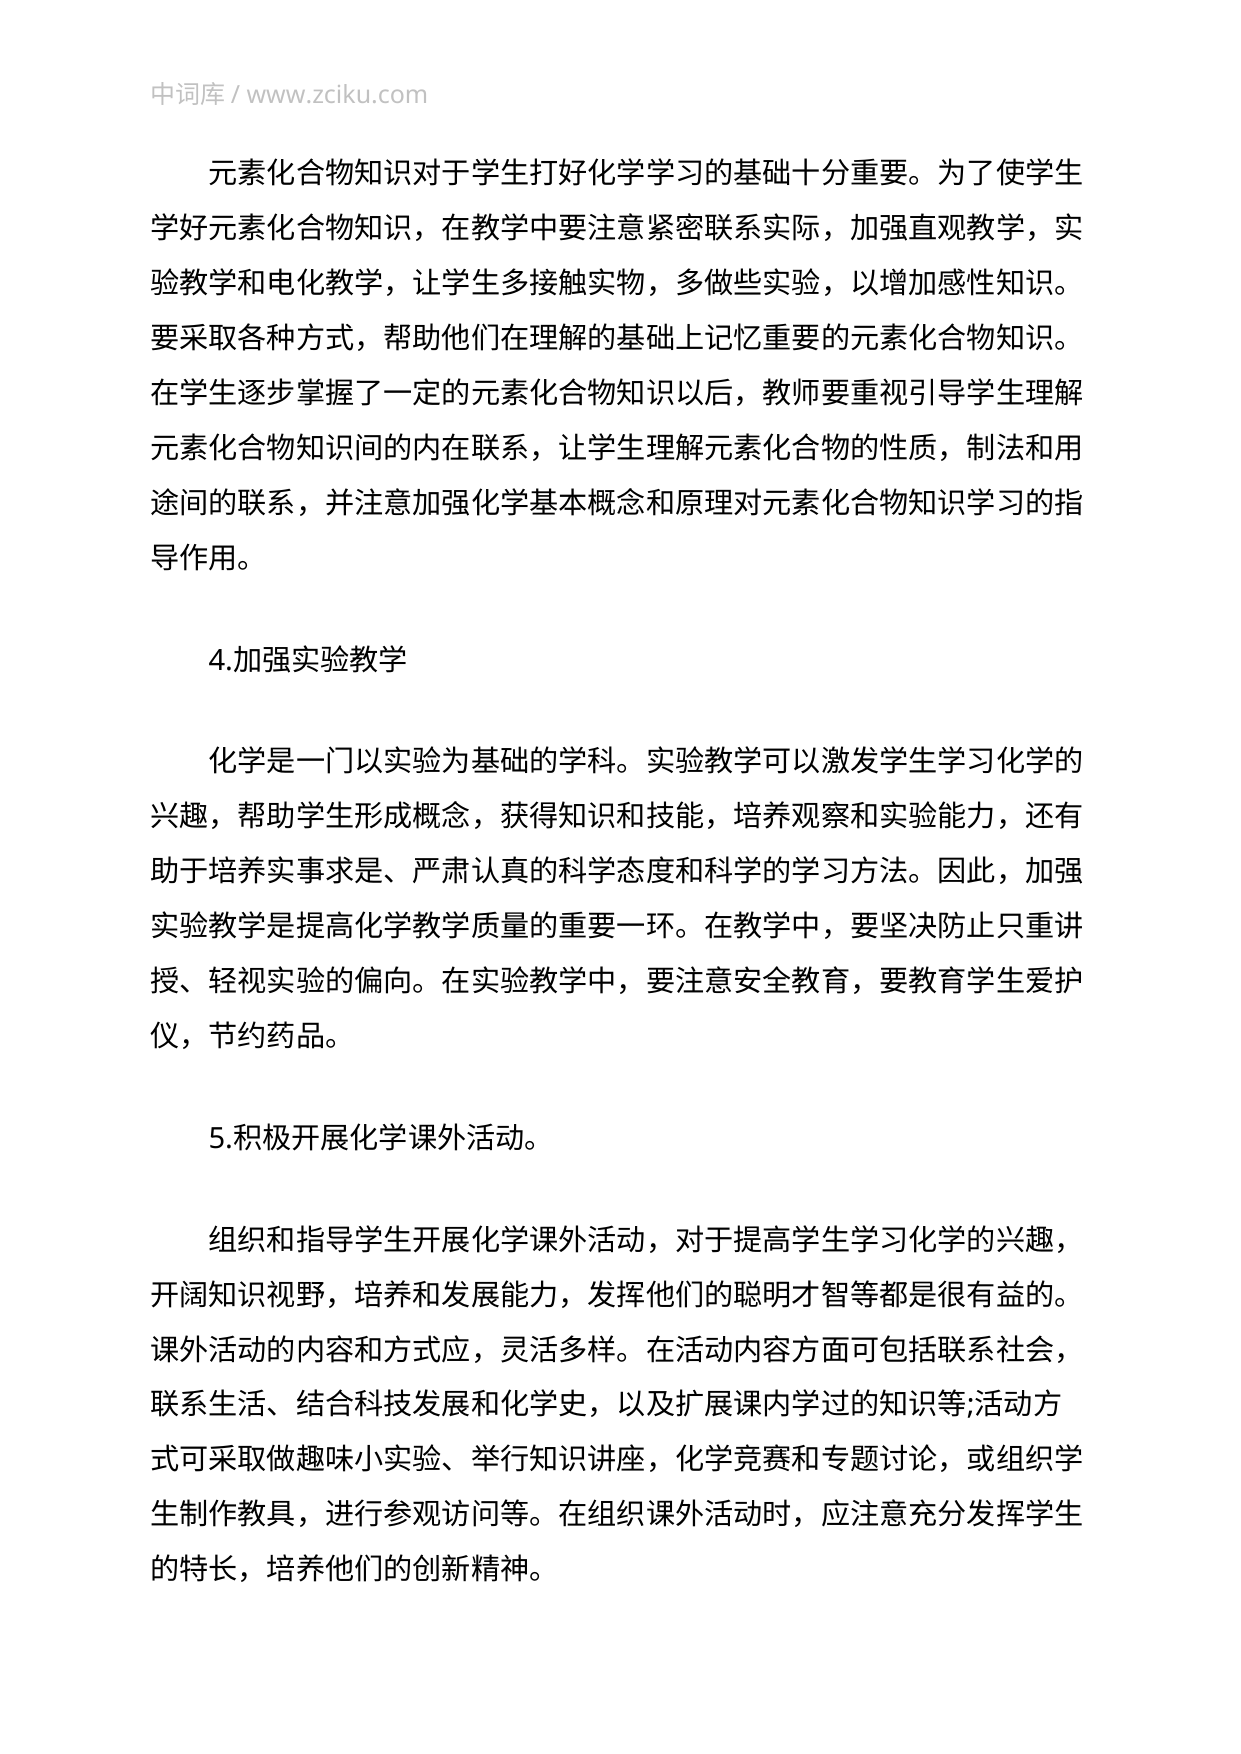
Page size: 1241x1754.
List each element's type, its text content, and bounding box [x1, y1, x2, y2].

text 化学是一门以实验为基础的学科。实验教学可以激发学生学习化学的兴趣，帮助学生形成概念，获得知识和技能，培养观察和实验能力，还有助于培养实事求是、严肃认真的科学态度和科学的学习方法。因此，加强实验教学是提高化学教学质量的重要一环。在教学中，要坚决防止只重讲授、轻视实验的偏向。在实验教学中，要注意安全教育，要教育学生爱护仪，节约药品。 [150, 738, 1090, 1055]
text 元素化合物知识对于学生打好化学学习的基础十分重要。为了使学生学好元素化合物知识，在教学中要注意紧密联系实际，加强直观教学，实验教学和电化教学，让学生多接触实物，多做些实验，以增加感性知识。要采取各种方式，帮助他们在理解的基础上记忆重要的元素化合物知识。在学生逐步掌握了一定的元素化合物知识以后，教师要重视引导学生理解元素化合物知识间的内在联系，让学生理解元素化合物的性质，制法和用途间的联系，并注意加强化学基本概念和原理对元素化合物知识学习的指导作用。 [150, 150, 1090, 577]
text 5.积极开展化学课外活动。 [150, 1114, 1090, 1157]
text 组织和指导学生开展化学课外活动，对于提高学生学习化学的兴趣，开阔知识视野，培养和发展能力，发挥他们的聪明才智等都是很有益的。课外活动的内容和方式应，灵活多样。在活动内容方面可包括联系社会，联系生活、结合科技发展和化学史，以及扩展课内学过的知识等;活动方式可采取做趣味小实验、举行知识讲座，化学竞赛和专题讨论，或组织学生制作教具，进行参观访问等。在组织课外活动时，应注意充分发挥学生的特长，培养他们的创新精神。 [150, 1216, 1090, 1588]
text 4.加强实验教学 [150, 636, 1090, 678]
